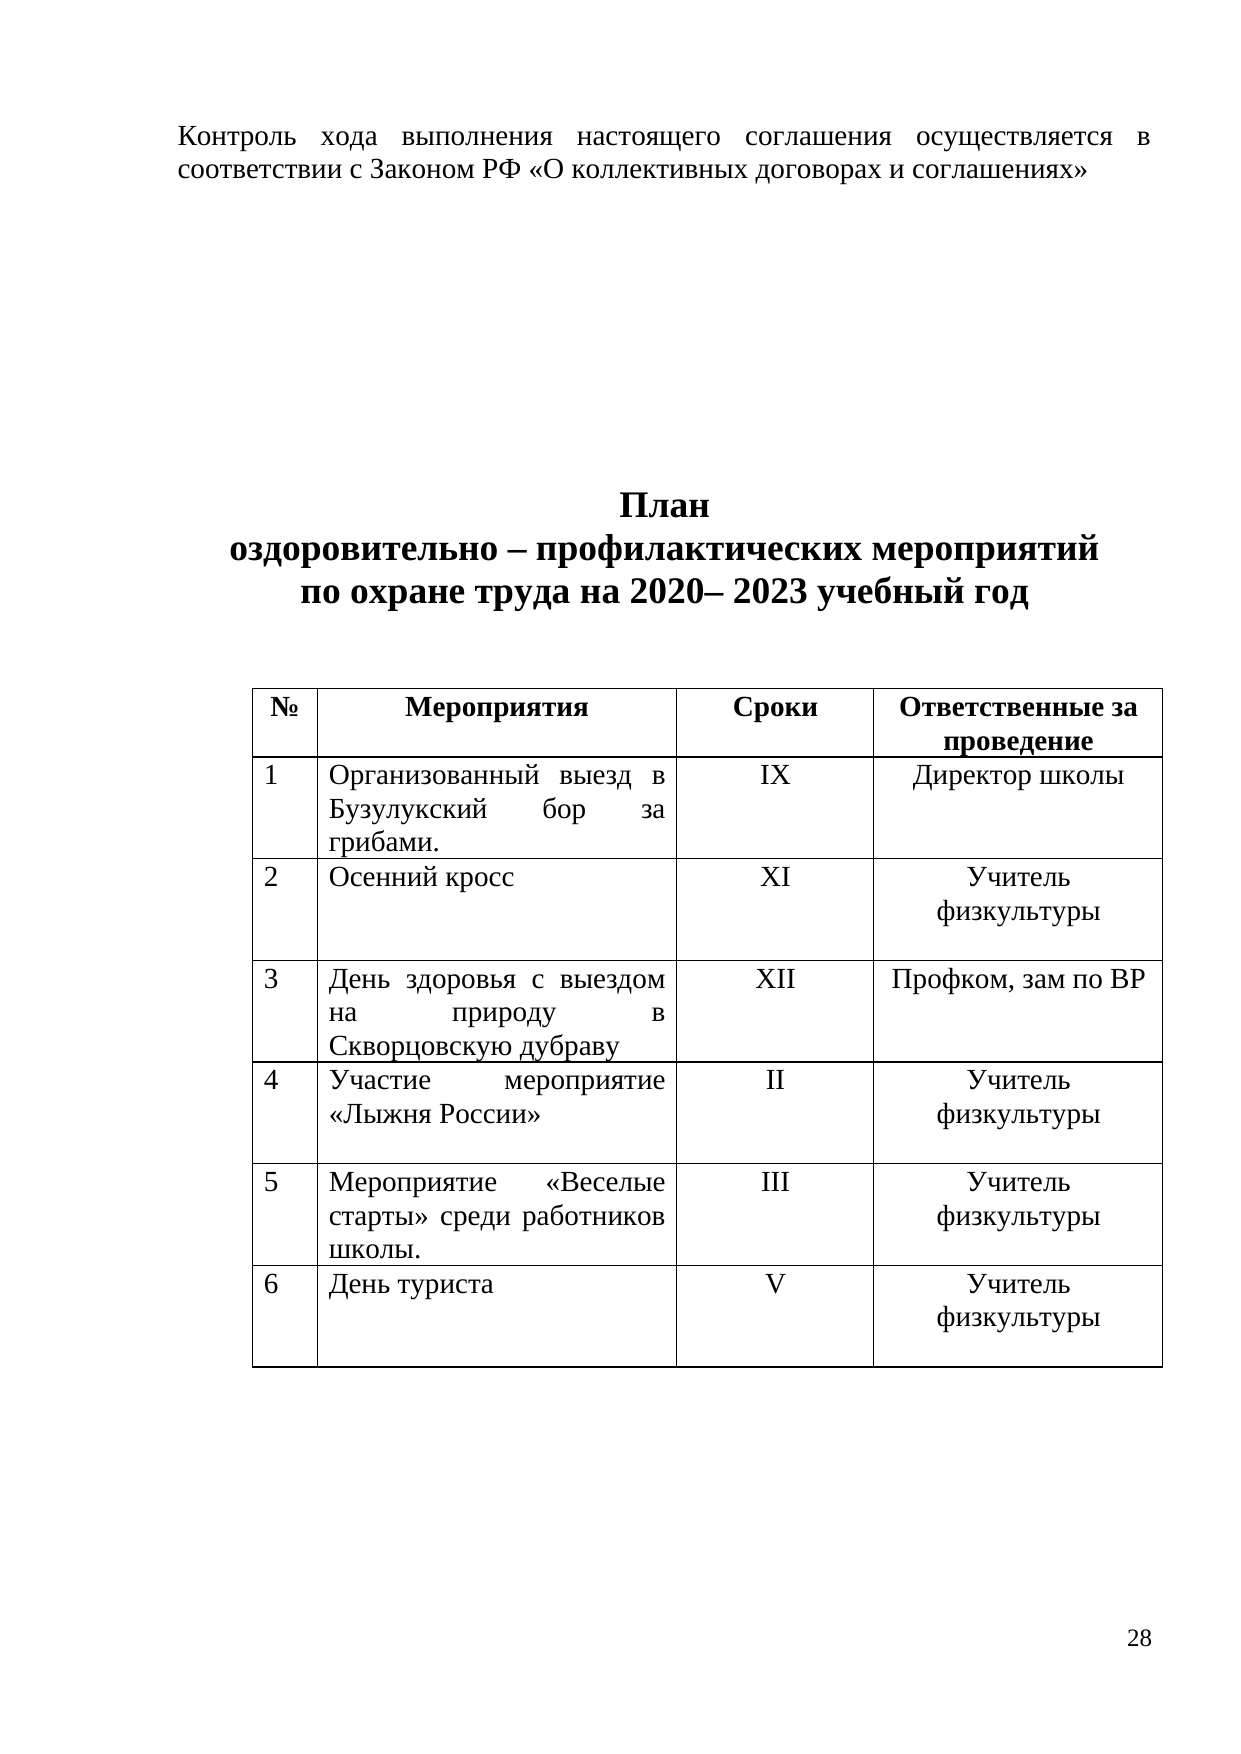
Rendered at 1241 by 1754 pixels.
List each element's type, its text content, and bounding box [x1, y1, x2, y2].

table_cell 3 [253, 961, 317, 1061]
text оздоровительно – профилактических мероприятий [177, 525, 1152, 568]
table_header Мероприятия [318, 689, 676, 756]
table_cell День туриста [318, 1266, 676, 1366]
table_cell Участие мероприятие «Лыжня России» [318, 1063, 676, 1163]
table_cell IX [677, 758, 873, 858]
table_header Ответственные за проведение [874, 689, 1162, 756]
table_cell День здоровья с выездом на природу в Скворцовскую дубраву [318, 961, 676, 1061]
table_cell Учитель физкультуры [874, 859, 1162, 960]
table_cell 5 [253, 1164, 317, 1265]
table_cell Профком, зам по ВР [874, 961, 1162, 1061]
table_header № [253, 689, 317, 756]
table_cell XII [677, 961, 873, 1061]
table_cell II [677, 1063, 873, 1163]
table_cell XI [677, 859, 873, 960]
table_cell 6 [253, 1266, 317, 1366]
table_cell Осенний кросс [318, 859, 676, 960]
text по охране труда на 2020– 2023 учебный год [177, 568, 1152, 612]
table_cell Директор школы [874, 758, 1162, 858]
table_cell 2 [253, 859, 317, 960]
table_cell 4 [253, 1063, 317, 1163]
table_cell Учитель физкультуры [874, 1266, 1162, 1366]
table_cell Учитель физкультуры [874, 1164, 1162, 1265]
table_cell V [677, 1266, 873, 1366]
text План [177, 482, 1152, 525]
table_cell III [677, 1164, 873, 1265]
table_cell Учитель физкультуры [874, 1063, 1162, 1163]
table_header Сроки [677, 689, 873, 756]
table_cell 1 [253, 758, 317, 858]
table_cell Мероприятие «Веселые старты» среди работников школы. [318, 1164, 676, 1265]
text Контроль хода выполнения настоящего соглашения осуществляется в соответствии с Законом РФ «О коллективных договорах и соглашениях» [177, 118, 1152, 185]
table_cell Организованный выезд в Бузулукский бор за грибами. [318, 758, 676, 858]
